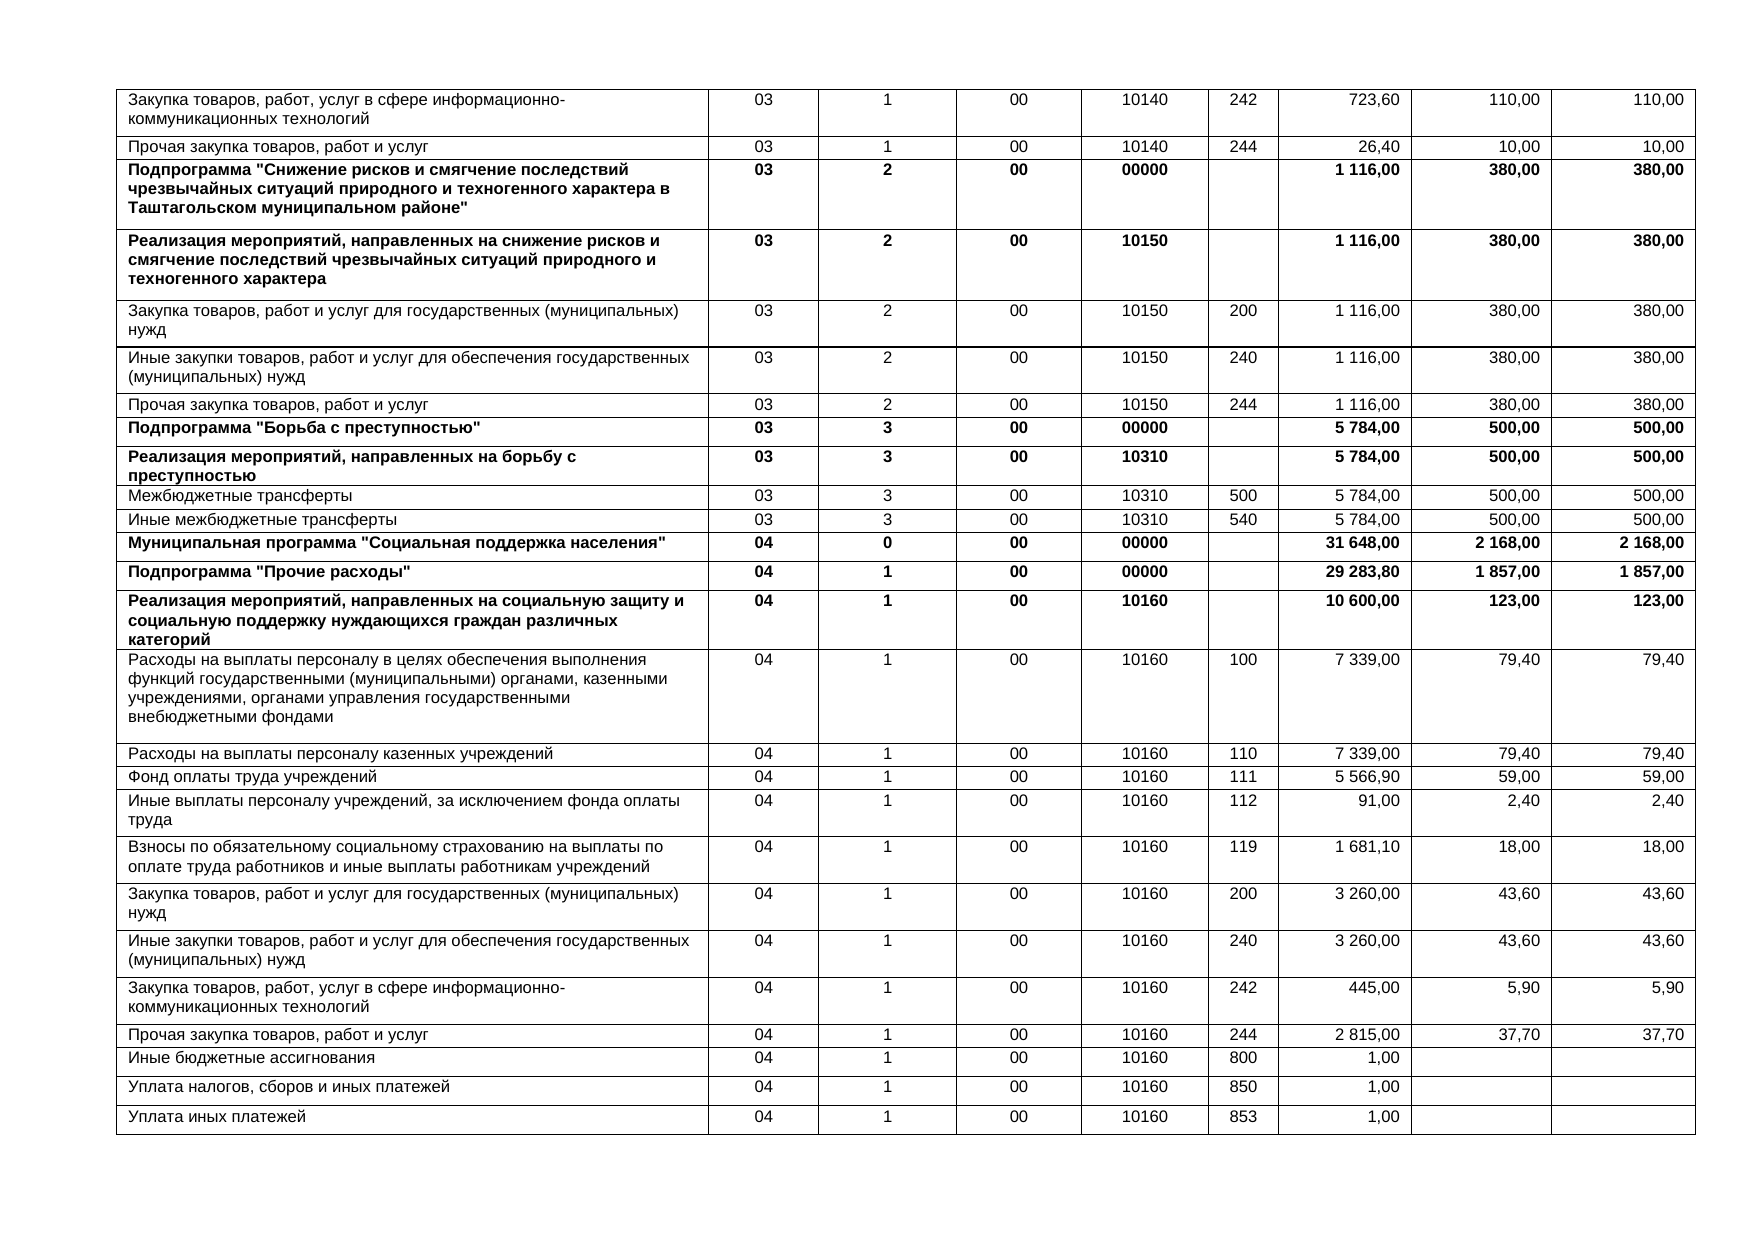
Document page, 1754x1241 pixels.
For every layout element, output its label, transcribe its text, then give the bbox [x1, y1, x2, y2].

table_cell Муниципальная программа "Социальная поддержка населения" [117, 533, 708, 561]
table_cell 00000 [1082, 562, 1208, 590]
table_cell 1 681,10 [1279, 837, 1411, 883]
table_cell 00 [957, 486, 1081, 509]
table_cell 100 [1209, 650, 1278, 742]
table_cell [1412, 1048, 1551, 1076]
table_cell [1209, 230, 1278, 299]
table_cell 10150 [1082, 230, 1208, 299]
table_cell 10160 [1082, 1106, 1208, 1134]
table_cell 1,00 [1279, 1048, 1411, 1076]
table_cell 43,60 [1552, 931, 1695, 977]
table_cell 2 [819, 160, 956, 229]
table_cell 04 [709, 650, 818, 742]
table_cell 79,40 [1412, 650, 1551, 742]
table_cell 2 [819, 301, 956, 346]
table_cell 1 [819, 790, 956, 836]
table_cell 10 600,00 [1279, 591, 1411, 649]
table_cell [1412, 1106, 1551, 1134]
table_cell 111 [1209, 767, 1278, 789]
table_cell 29 283,80 [1279, 562, 1411, 590]
table_cell 3 [819, 486, 956, 509]
table_cell 59,00 [1552, 767, 1695, 789]
table_cell 10160 [1082, 767, 1208, 789]
table_cell 00000 [1082, 418, 1208, 446]
table_cell 04 [709, 790, 818, 836]
table_cell 04 [709, 978, 818, 1024]
table_cell 1 857,00 [1412, 562, 1551, 590]
table_cell [1552, 1077, 1695, 1105]
table_cell 03 [709, 447, 818, 485]
table_cell 500,00 [1412, 510, 1551, 532]
table_cell 00 [957, 160, 1081, 229]
table_cell 10150 [1082, 301, 1208, 346]
table_cell Прочая закупка товаров, работ и услуг [117, 137, 708, 159]
table_cell 10160 [1082, 884, 1208, 930]
table_cell Расходы на выплаты персоналу казенных учреждений [117, 744, 708, 766]
table_cell 1 [819, 837, 956, 883]
table_cell 10160 [1082, 1048, 1208, 1076]
table_cell 123,00 [1412, 591, 1551, 649]
table_cell 03 [709, 418, 818, 446]
table_cell 10150 [1082, 348, 1208, 393]
table_cell 244 [1209, 1025, 1278, 1047]
table_cell 112 [1209, 790, 1278, 836]
table_cell 123,00 [1552, 591, 1695, 649]
table_cell Подпрограмма "Снижение рисков и смягчение последствий чрезвычайных ситуаций природного и техногенного характера в Таштагольском муниципальном районе" [117, 160, 708, 229]
table_cell 31 648,00 [1279, 533, 1411, 561]
table_cell Закупка товаров, работ и услуг для государственных (муниципальных) нужд [117, 301, 708, 346]
table_cell 10140 [1082, 90, 1208, 136]
table_cell 1 [819, 931, 956, 977]
table_cell 03 [709, 510, 818, 532]
table_cell 04 [709, 744, 818, 766]
table_cell 18,00 [1552, 837, 1695, 883]
table_cell 240 [1209, 348, 1278, 393]
table_cell 1 [819, 1048, 956, 1076]
table_cell Уплата иных платежей [117, 1106, 708, 1134]
table_cell 3 [819, 510, 956, 532]
table_cell 500 [1209, 486, 1278, 509]
table_cell 380,00 [1552, 394, 1695, 417]
table_cell 2 [819, 394, 956, 417]
table_cell 00 [957, 744, 1081, 766]
table_cell 04 [709, 1025, 818, 1047]
table_cell 380,00 [1412, 394, 1551, 417]
table_cell 10160 [1082, 978, 1208, 1024]
table_cell 00 [957, 591, 1081, 649]
table_cell 03 [709, 230, 818, 299]
table_cell 380,00 [1552, 160, 1695, 229]
table_cell 79,40 [1552, 650, 1695, 742]
table_cell 00 [957, 230, 1081, 299]
table_cell 10160 [1082, 591, 1208, 649]
table_cell Иные закупки товаров, работ и услуг для обеспечения государственных (муниципальных) нужд [117, 348, 708, 393]
table_cell 18,00 [1412, 837, 1551, 883]
table_cell 1 [819, 137, 956, 159]
table_cell 37,70 [1412, 1025, 1551, 1047]
table_cell 00 [957, 767, 1081, 789]
table_cell 1,00 [1279, 1106, 1411, 1134]
table_cell 10,00 [1552, 137, 1695, 159]
table_cell 79,40 [1412, 744, 1551, 766]
table_cell 2 815,00 [1279, 1025, 1411, 1047]
table_cell 5 566,90 [1279, 767, 1411, 789]
table_cell 540 [1209, 510, 1278, 532]
table_cell 43,60 [1552, 884, 1695, 930]
table_cell Реализация мероприятий, направленных на борьбу с преступностью [117, 447, 708, 485]
table_cell 00 [957, 837, 1081, 883]
table_cell 10160 [1082, 1077, 1208, 1105]
table_cell 00 [957, 650, 1081, 742]
table_cell 1 116,00 [1279, 394, 1411, 417]
table_cell 3 260,00 [1279, 884, 1411, 930]
table_cell [1209, 533, 1278, 561]
table_cell 380,00 [1552, 301, 1695, 346]
table_cell 7 339,00 [1279, 650, 1411, 742]
table_cell 10,00 [1412, 137, 1551, 159]
table_cell 10160 [1082, 650, 1208, 742]
table_cell 10140 [1082, 137, 1208, 159]
table_cell 5,90 [1552, 978, 1695, 1024]
table_cell 5 784,00 [1279, 486, 1411, 509]
table_cell Иные закупки товаров, работ и услуг для обеспечения государственных (муниципальных) нужд [117, 931, 708, 977]
table_cell 10160 [1082, 744, 1208, 766]
table_cell 119 [1209, 837, 1278, 883]
table_cell Прочая закупка товаров, работ и услуг [117, 394, 708, 417]
table_cell Взносы по обязательному социальному страхованию на выплаты по оплате труда работников и иные выплаты работникам учреждений [117, 837, 708, 883]
table_cell 1 [819, 1025, 956, 1047]
table_cell 1 116,00 [1279, 348, 1411, 393]
table_cell 242 [1209, 90, 1278, 136]
table_cell 1 [819, 1106, 956, 1134]
table_cell 04 [709, 837, 818, 883]
table_cell 03 [709, 394, 818, 417]
table_cell 10150 [1082, 394, 1208, 417]
table_cell 00 [957, 447, 1081, 485]
table_cell 723,60 [1279, 90, 1411, 136]
table_cell 850 [1209, 1077, 1278, 1105]
table_cell 03 [709, 301, 818, 346]
table_cell 380,00 [1552, 230, 1695, 299]
table_cell 3 [819, 447, 956, 485]
table_cell 04 [709, 533, 818, 561]
table_cell 1 [819, 562, 956, 590]
table_cell 91,00 [1279, 790, 1411, 836]
table_cell 00 [957, 562, 1081, 590]
table_cell 04 [709, 884, 818, 930]
table_cell 10310 [1082, 510, 1208, 532]
table_cell Расходы на выплаты персоналу в целях обеспечения выполнения функций государственными (муниципальными) органами, казенными учреждениями, органами управления государственными внебюджетными фондами [117, 650, 708, 742]
table_cell 03 [709, 160, 818, 229]
table_cell 2,40 [1552, 790, 1695, 836]
table_cell 380,00 [1412, 230, 1551, 299]
table_cell 853 [1209, 1106, 1278, 1134]
table_cell 04 [709, 1048, 818, 1076]
table_cell 1 [819, 767, 956, 789]
table_cell 04 [709, 1106, 818, 1134]
table_cell 00 [957, 884, 1081, 930]
table_cell 1 [819, 591, 956, 649]
table_cell 380,00 [1412, 301, 1551, 346]
table_cell 43,60 [1412, 884, 1551, 930]
table_cell 380,00 [1412, 348, 1551, 393]
table_cell 1 857,00 [1552, 562, 1695, 590]
table_cell Закупка товаров, работ, услуг в сфере информационно-коммуникационных технологий [117, 978, 708, 1024]
table_cell 380,00 [1412, 160, 1551, 229]
table_cell 1 [819, 978, 956, 1024]
table_cell 500,00 [1412, 486, 1551, 509]
table_cell 200 [1209, 884, 1278, 930]
table_cell 200 [1209, 301, 1278, 346]
table_cell [1552, 1048, 1695, 1076]
table_cell 2 [819, 348, 956, 393]
table_cell 00 [957, 394, 1081, 417]
table_cell 00000 [1082, 160, 1208, 229]
table_cell Уплата налогов, сборов и иных платежей [117, 1077, 708, 1105]
table_cell 10160 [1082, 931, 1208, 977]
table_cell 00 [957, 1106, 1081, 1134]
table_cell Фонд оплаты труда учреждений [117, 767, 708, 789]
table_cell 500,00 [1552, 510, 1695, 532]
table_cell 03 [709, 486, 818, 509]
table_cell 04 [709, 931, 818, 977]
table_cell 00 [957, 348, 1081, 393]
table_cell 3 260,00 [1279, 931, 1411, 977]
table_cell 500,00 [1552, 486, 1695, 509]
table_cell 04 [709, 1077, 818, 1105]
table_cell 00 [957, 931, 1081, 977]
table_cell [1209, 447, 1278, 485]
table_cell [1552, 1106, 1695, 1134]
table_cell 0 [819, 533, 956, 561]
table_cell 3 [819, 418, 956, 446]
table_cell 240 [1209, 931, 1278, 977]
table_cell 242 [1209, 978, 1278, 1024]
table_cell 03 [709, 90, 818, 136]
table_cell 2,40 [1412, 790, 1551, 836]
table_cell 37,70 [1552, 1025, 1695, 1047]
table_cell 1 116,00 [1279, 301, 1411, 346]
table_cell Закупка товаров, работ, услуг в сфере информационно-коммуникационных технологий [117, 90, 708, 136]
table_cell Иные бюджетные ассигнования [117, 1048, 708, 1076]
table_cell 00 [957, 978, 1081, 1024]
table_cell 03 [709, 348, 818, 393]
table_cell Иные выплаты персоналу учреждений, за исключением фонда оплаты труда [117, 790, 708, 836]
table_cell 2 168,00 [1552, 533, 1695, 561]
table_cell 10160 [1082, 790, 1208, 836]
table_cell 04 [709, 767, 818, 789]
table_cell Иные межбюджетные трансферты [117, 510, 708, 532]
table_cell 43,60 [1412, 931, 1551, 977]
table_cell 00 [957, 1025, 1081, 1047]
table_cell Подпрограмма "Прочие расходы" [117, 562, 708, 590]
table_cell 800 [1209, 1048, 1278, 1076]
table_cell 59,00 [1412, 767, 1551, 789]
table_cell Реализация мероприятий, направленных на социальную защиту и социальную поддержку нуждающихся граждан различных категорий [117, 591, 708, 649]
table_cell 04 [709, 562, 818, 590]
table_cell 5 784,00 [1279, 510, 1411, 532]
table_cell 244 [1209, 394, 1278, 417]
table_cell 110,00 [1412, 90, 1551, 136]
table_cell 04 [709, 591, 818, 649]
table_cell 00 [957, 90, 1081, 136]
table_cell 10310 [1082, 486, 1208, 509]
table_cell 5 784,00 [1279, 418, 1411, 446]
table_cell 26,40 [1279, 137, 1411, 159]
table_cell 79,40 [1552, 744, 1695, 766]
table_cell 1 [819, 744, 956, 766]
table_cell 500,00 [1412, 418, 1551, 446]
table_cell 00 [957, 1048, 1081, 1076]
table_cell 10160 [1082, 837, 1208, 883]
table_cell 00 [957, 301, 1081, 346]
table_cell 110,00 [1552, 90, 1695, 136]
table_cell 445,00 [1279, 978, 1411, 1024]
table_cell 00 [957, 790, 1081, 836]
table_cell 1 116,00 [1279, 230, 1411, 299]
table_cell [1209, 591, 1278, 649]
table_cell [1209, 160, 1278, 229]
table_cell 7 339,00 [1279, 744, 1411, 766]
table_cell 00 [957, 1077, 1081, 1105]
table_cell [1209, 418, 1278, 446]
table_cell Закупка товаров, работ и услуг для государственных (муниципальных) нужд [117, 884, 708, 930]
table_cell 00 [957, 533, 1081, 561]
table_cell 500,00 [1552, 447, 1695, 485]
table_cell Реализация мероприятий, направленных на снижение рисков и смягчение последствий чрезвычайных ситуаций природного и техногенного характера [117, 230, 708, 299]
table_cell 500,00 [1412, 447, 1551, 485]
table_cell 1 [819, 884, 956, 930]
table_cell 5,90 [1412, 978, 1551, 1024]
table_cell 2 [819, 230, 956, 299]
table_cell 1 116,00 [1279, 160, 1411, 229]
table_cell [1412, 1077, 1551, 1105]
table_cell Подпрограмма "Борьба с преступностью" [117, 418, 708, 446]
table_cell 244 [1209, 137, 1278, 159]
table_cell 1 [819, 650, 956, 742]
table_cell 500,00 [1552, 418, 1695, 446]
table_cell 00 [957, 137, 1081, 159]
table_cell 1 [819, 1077, 956, 1105]
table_cell 5 784,00 [1279, 447, 1411, 485]
table_cell 10310 [1082, 447, 1208, 485]
table_cell Прочая закупка товаров, работ и услуг [117, 1025, 708, 1047]
table_cell 1,00 [1279, 1077, 1411, 1105]
table_cell [1209, 562, 1278, 590]
table_cell 03 [709, 137, 818, 159]
table_cell 1 [819, 90, 956, 136]
table_cell 00 [957, 418, 1081, 446]
table_cell 2 168,00 [1412, 533, 1551, 561]
table_cell 110 [1209, 744, 1278, 766]
table_cell 00 [957, 510, 1081, 532]
table_cell 380,00 [1552, 348, 1695, 393]
table_cell 10160 [1082, 1025, 1208, 1047]
table_cell 00000 [1082, 533, 1208, 561]
table_cell Межбюджетные трансферты [117, 486, 708, 509]
